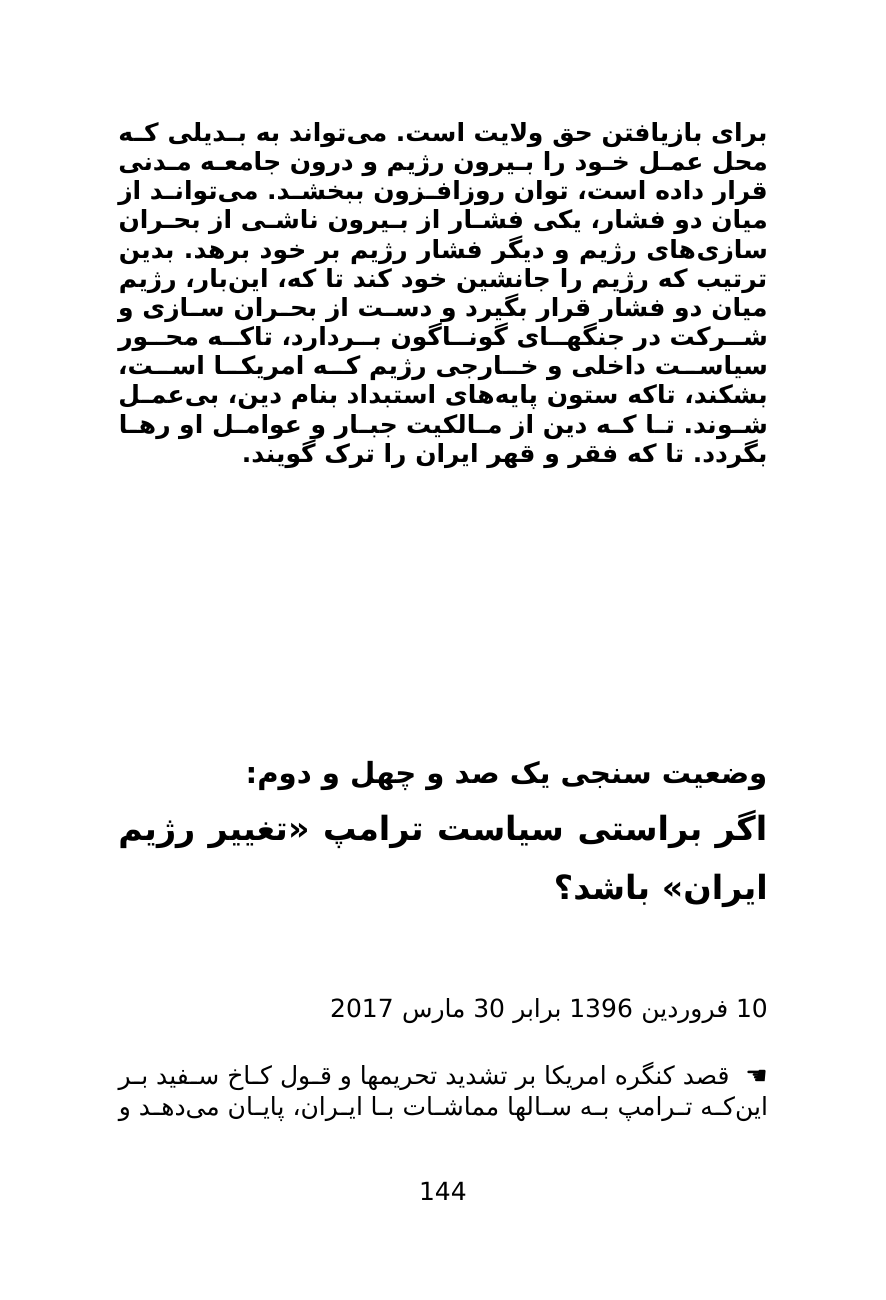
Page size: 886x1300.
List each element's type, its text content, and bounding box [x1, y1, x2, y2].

text 10 فروردين 1396 برابر 30 مارس 2017 [118, 994, 768, 1024]
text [118, 1058, 768, 1121]
text اگر براستی سیاست ترامپ «تغییر رژیم ایران» باشد؟ [118, 810, 768, 907]
subtitle وضعیت سنجی یک صد و چهل و دوم: [118, 757, 768, 791]
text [118, 118, 768, 468]
